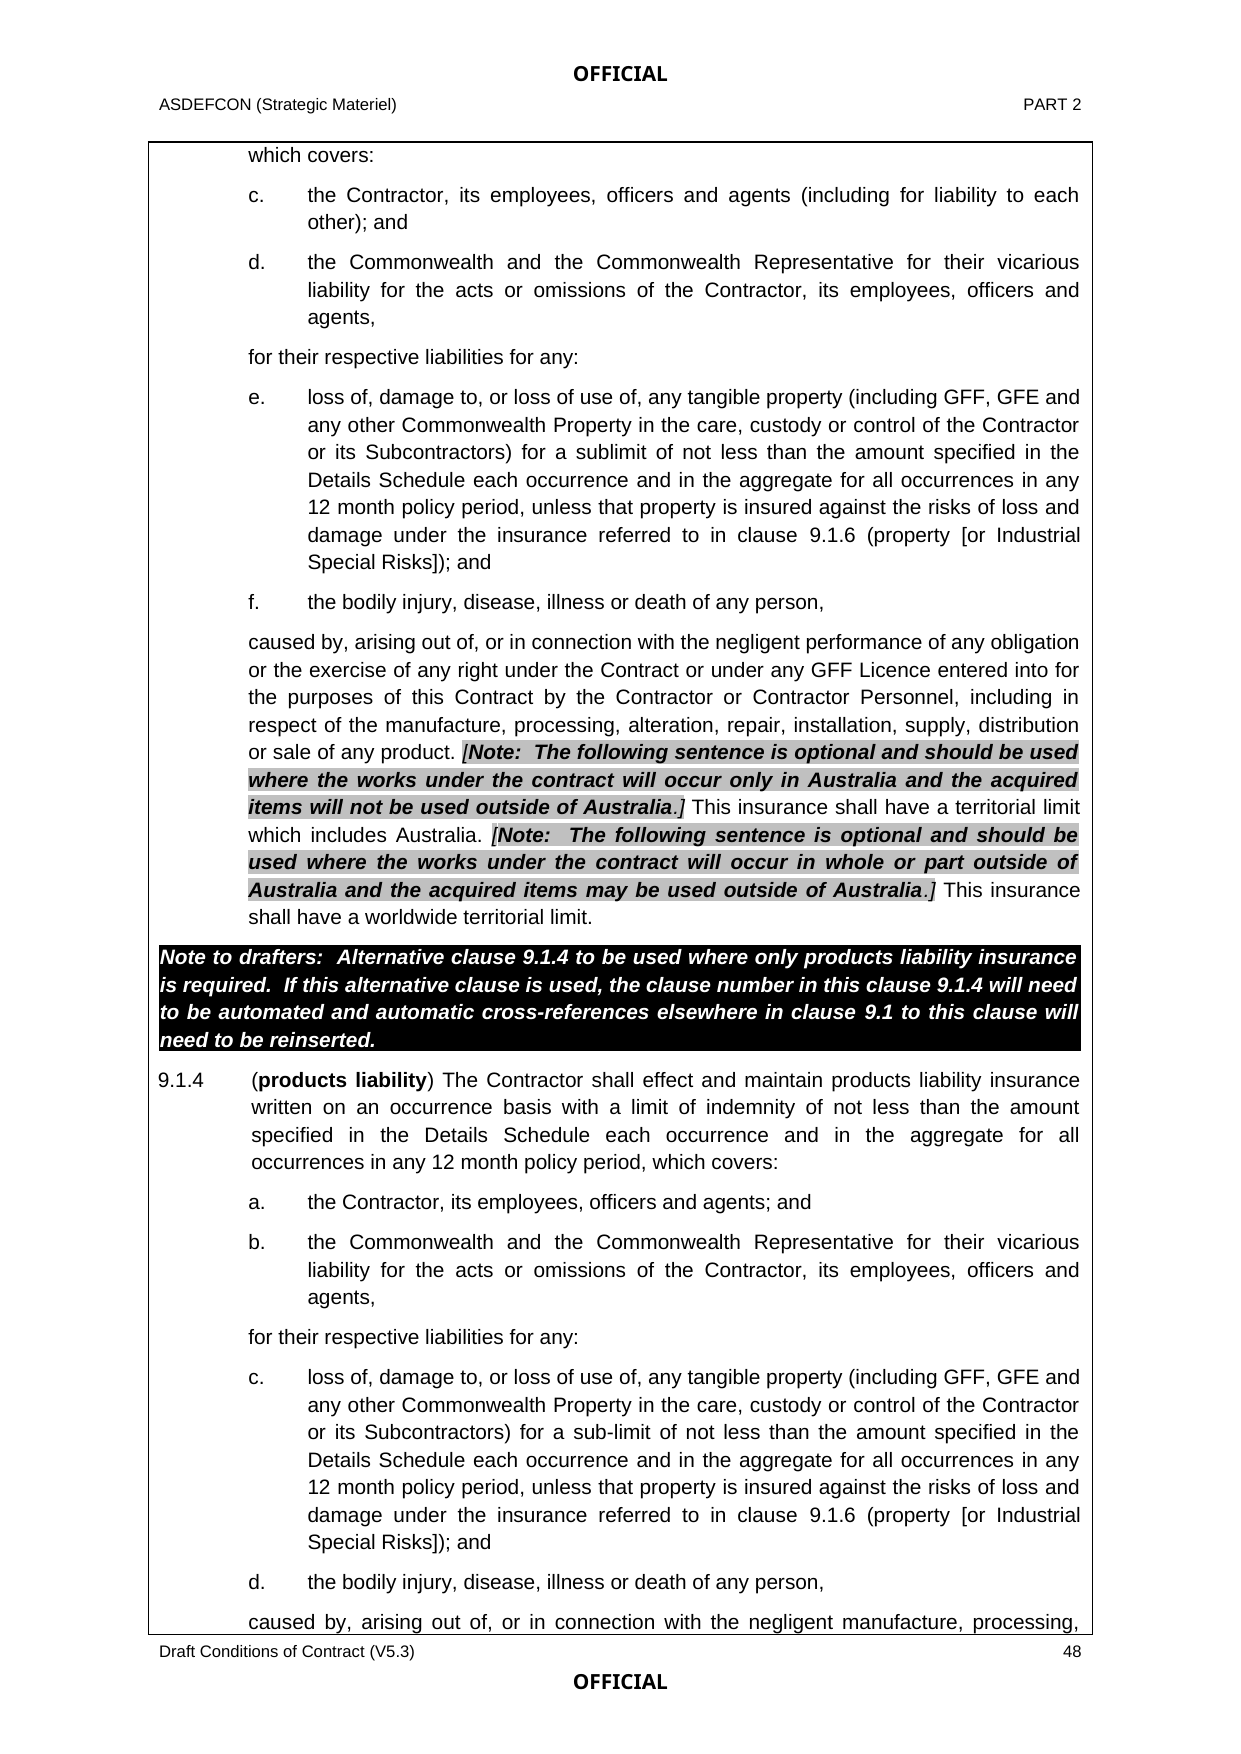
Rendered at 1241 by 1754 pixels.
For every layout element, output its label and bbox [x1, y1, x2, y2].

table_header [149, 143, 1092, 1634]
